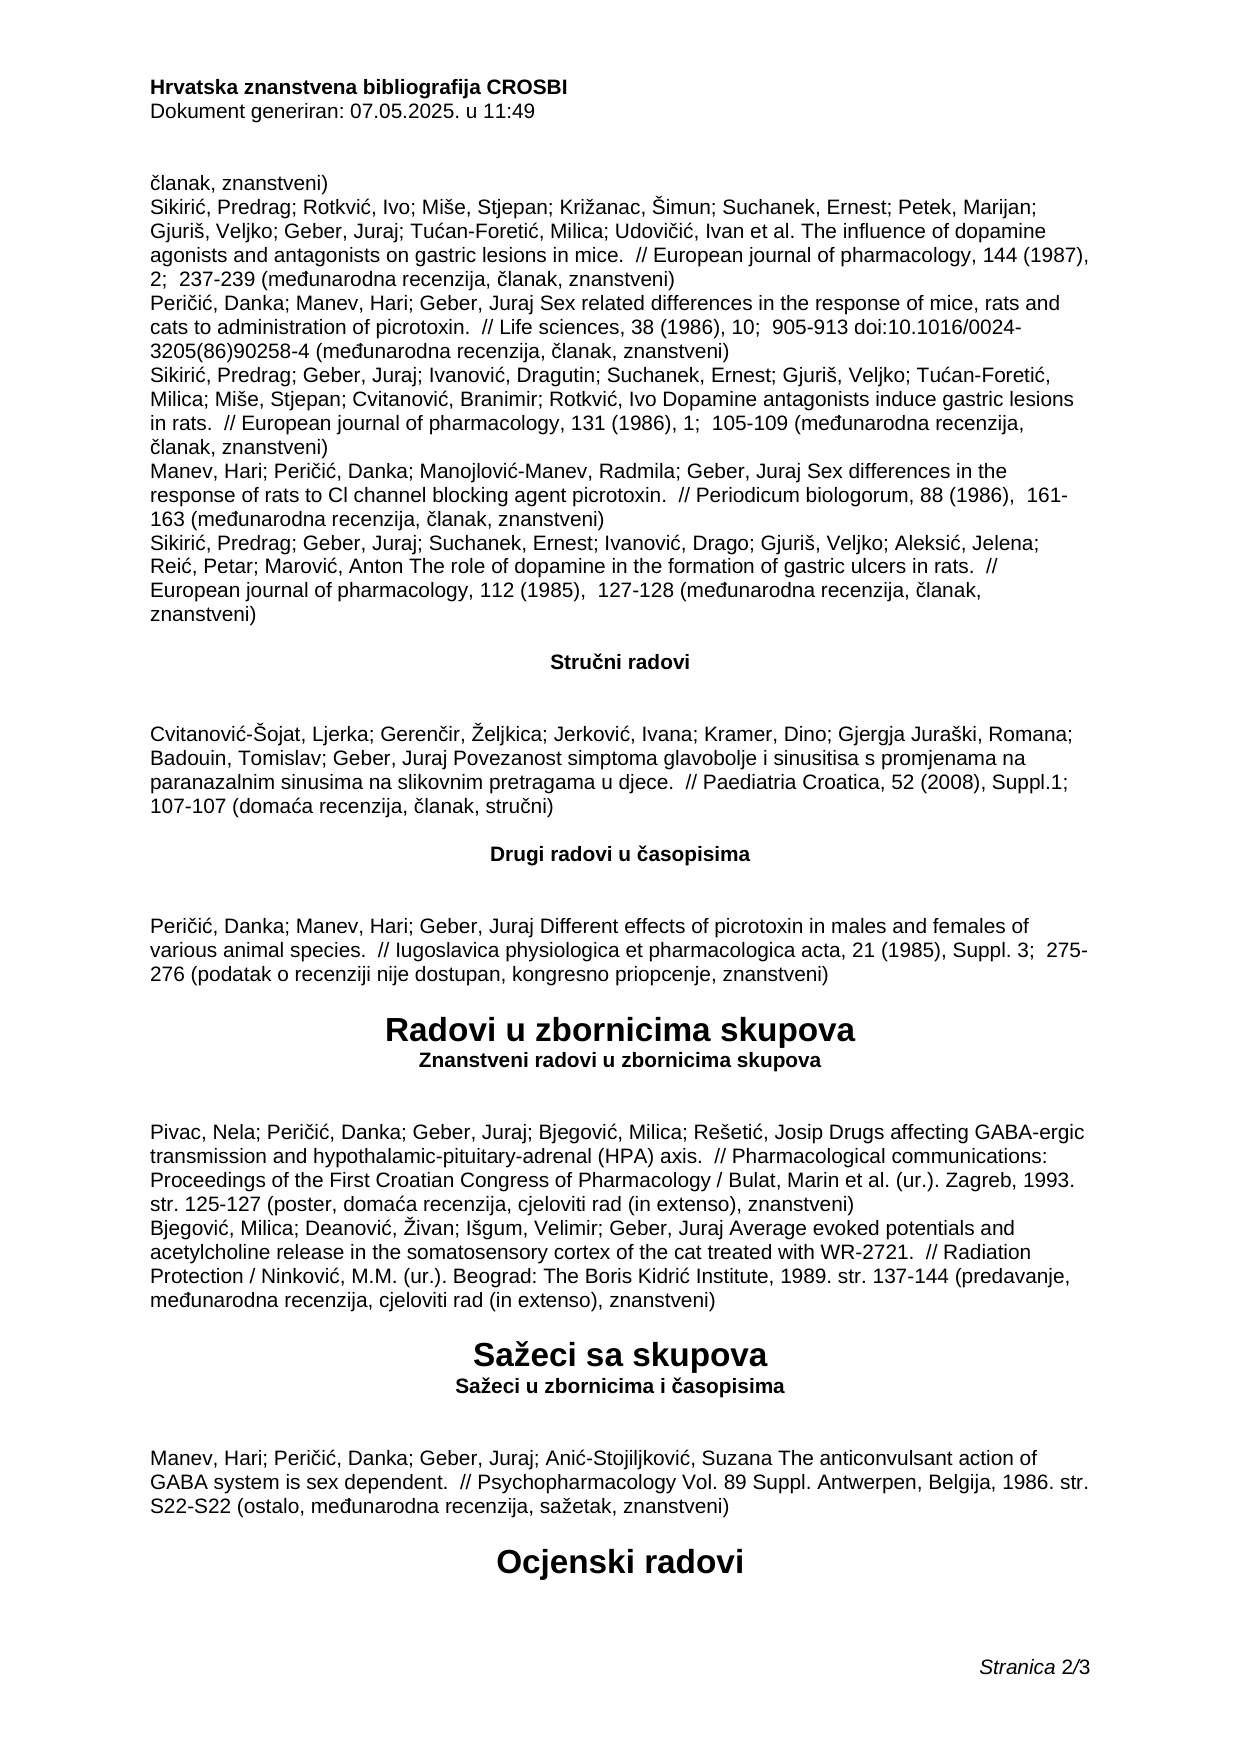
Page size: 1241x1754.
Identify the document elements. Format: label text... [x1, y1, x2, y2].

text Peričić, Danka; Manev, Hari; Geber, Juraj [150, 291, 1090, 363]
subtitle Sažeci u zbornicima i časopisima [150, 1374, 1090, 1398]
text Pivac, Nela; Peričić, Danka; Geber, Juraj; Bjegović, Milica; Rešetić, Josip [150, 1120, 1090, 1216]
subtitle Stručni radovi [150, 650, 1090, 674]
text Manev, Hari; Peričić, Danka; Manojlović-Manev, Radmila; Geber, Juraj [150, 458, 1090, 530]
text Sikirić, Predrag; Rotkvić, Ivo; Miše, Stjepan; Križanac, Šimun; Suchanek, Ernest; Petek, Marijan; Gjuriš, Veljko; Geber, Juraj; Tućan-Foretić, Milica; Udovičić, Ivan et al. [150, 195, 1090, 291]
text Sikirić, Predrag; Geber, Juraj; Suchanek, Ernest; Ivanović, Drago; Gjuriš, Veljko; Aleksić, Jelena; Reić, Petar; Marović, Anton [150, 530, 1090, 626]
text Cvitanović-Šojat, Ljerka; Gerenčir, Željkica; Jerković, Ivana; Kramer, Dino; Gjergja Juraški, Romana; Badouin, Tomislav; Geber, Juraj [150, 722, 1090, 818]
subtitle Znanstveni radovi u zbornicima skupova [150, 1048, 1090, 1072]
subtitle Drugi radovi u časopisima [150, 842, 1090, 866]
text Peričić, Danka; Manev, Hari; Geber, Juraj [150, 914, 1090, 986]
text Bjegović, Milica; Deanović, Živan; Išgum, Velimir; Geber, Juraj [150, 1216, 1090, 1312]
text Sikirić, Predrag; Geber, Juraj; Ivanović, Dragutin; Suchanek, Ernest; Gjuriš, Veljko; Tućan-Foretić, Milica; Miše, Stjepan; Cvitanović, Branimir; Rotkvić, Ivo [150, 363, 1090, 458]
subtitle Sažeci sa skupova [150, 1336, 1090, 1374]
text Manev, Hari; Peričić, Danka; Geber, Juraj; Anić-Stojiljković, Suzana [150, 1446, 1090, 1518]
subtitle Radovi u zbornicima skupova [150, 1009, 1090, 1048]
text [150, 171, 1090, 195]
subtitle Ocjenski radovi [150, 1542, 1090, 1580]
